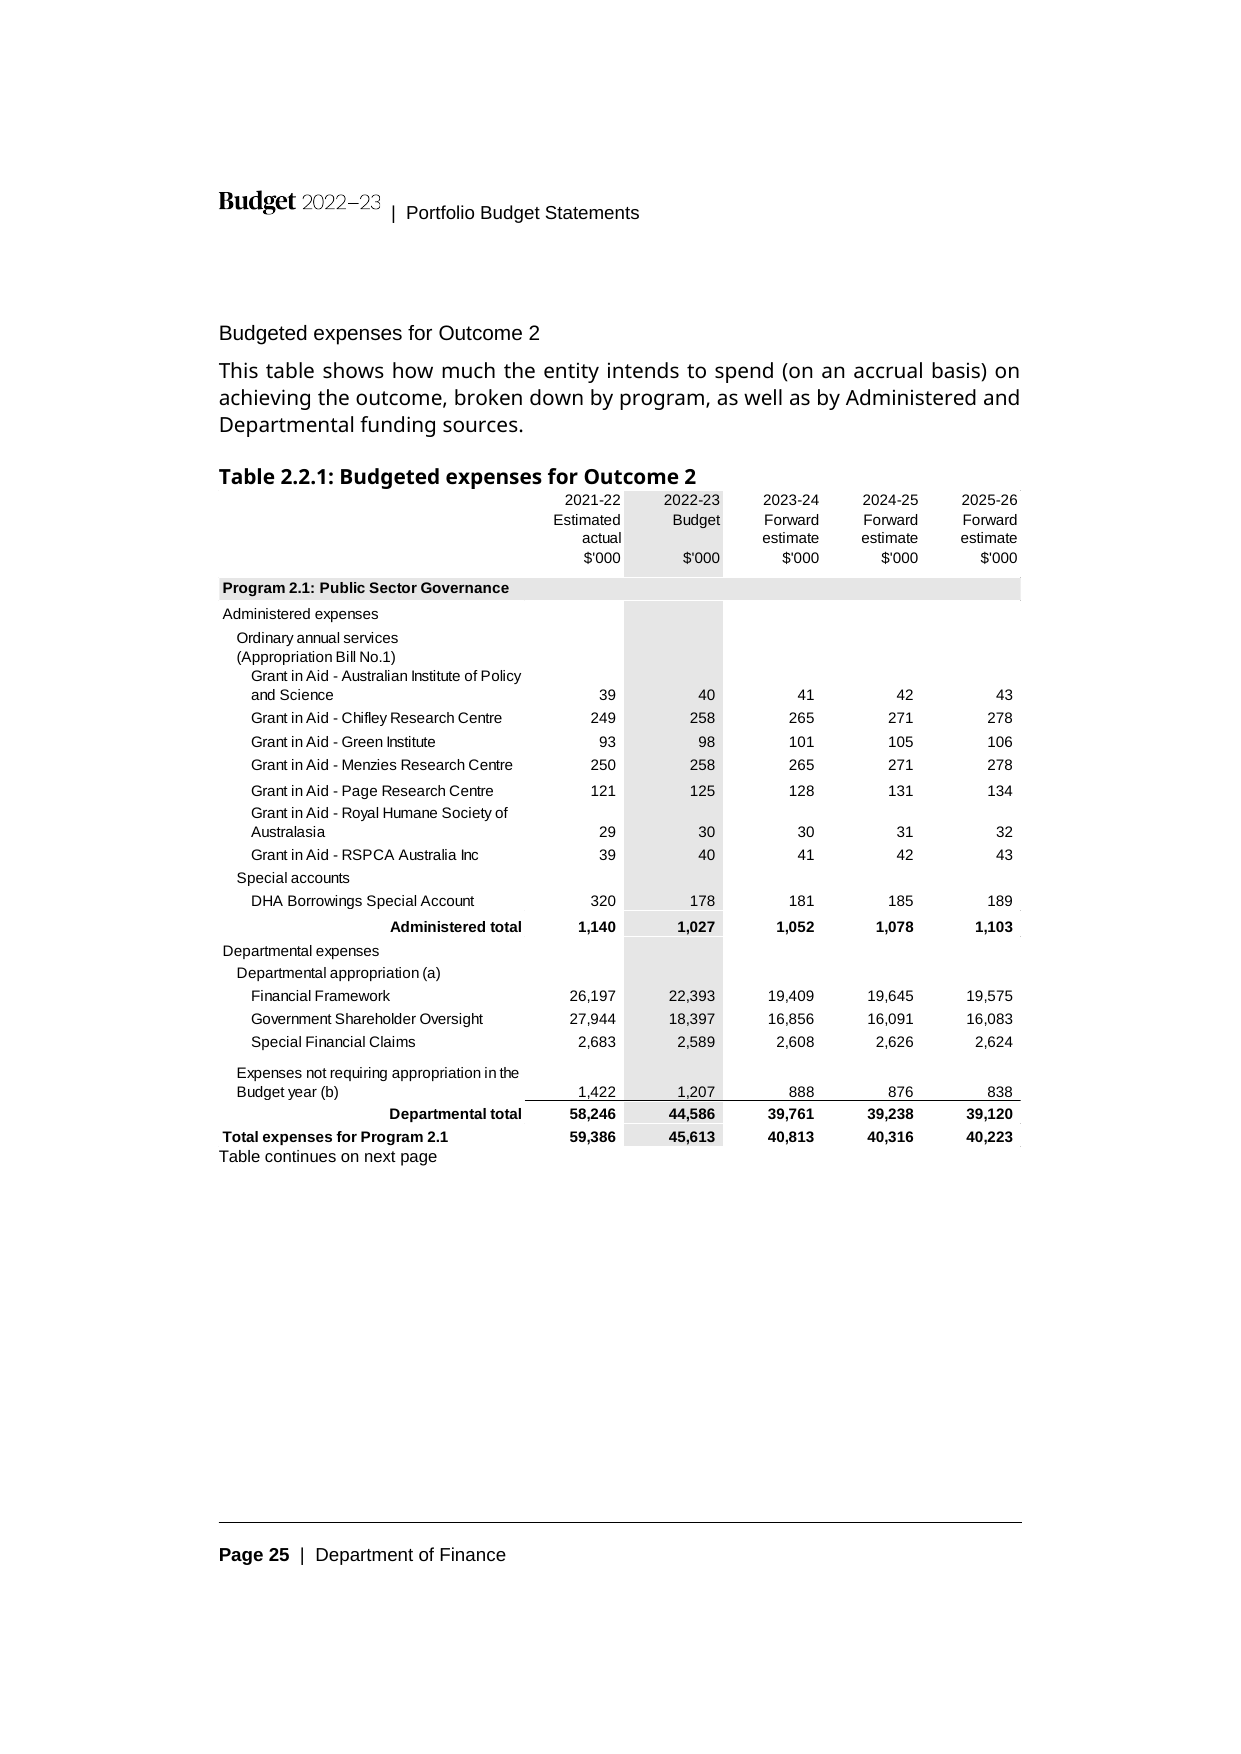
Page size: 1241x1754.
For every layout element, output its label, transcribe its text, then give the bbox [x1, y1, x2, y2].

text This table shows how much the entity intends to spend (on an accrual basis) on achieving the outcome, broken down by program, as well as by Administered and Departmental funding sources. [218, 357, 1022, 438]
picture [218, 188, 381, 217]
subtitle Budgeted expenses for Outcome 2 [218, 320, 1022, 344]
text Table 2.2.1: Budgeted expenses for Outcome 2 [218, 463, 1022, 490]
subtitle Table continues on next page [218, 490, 1022, 1166]
